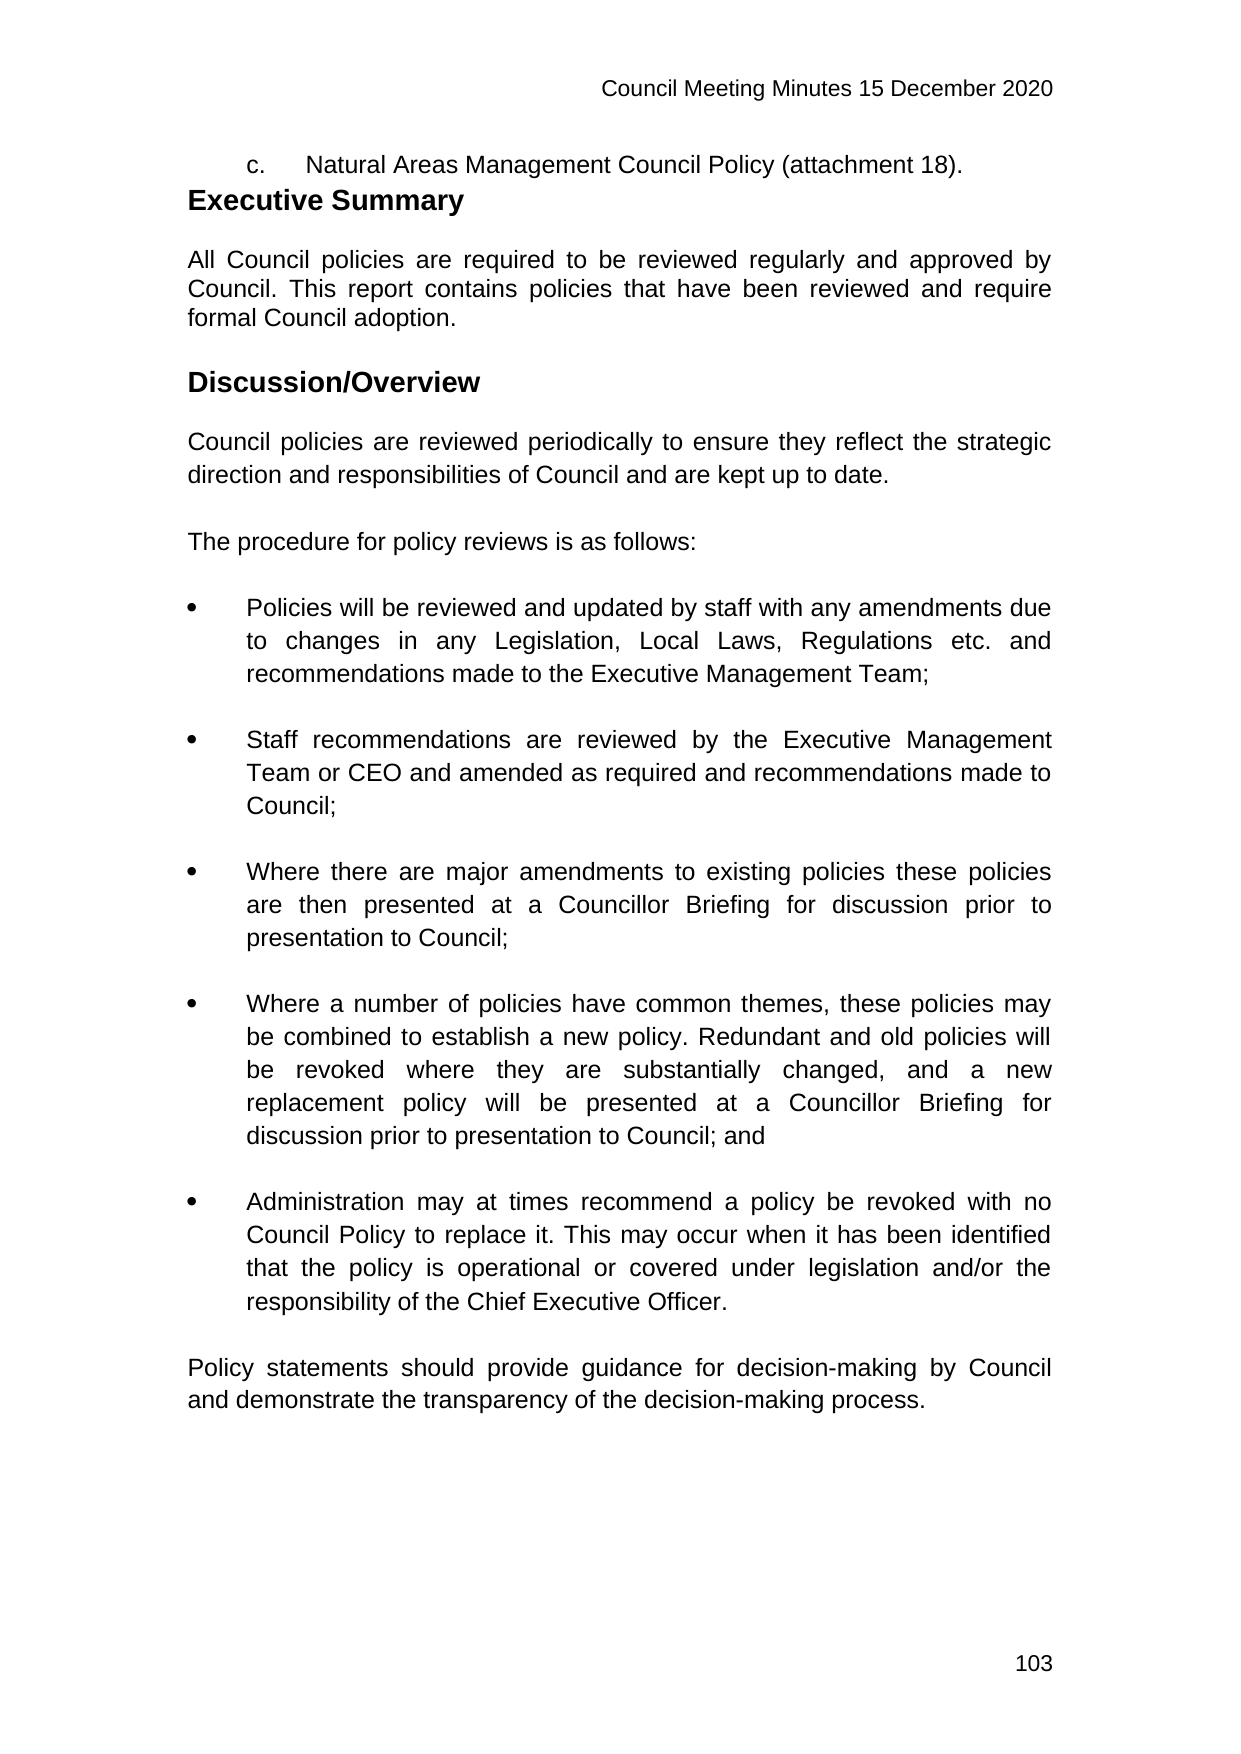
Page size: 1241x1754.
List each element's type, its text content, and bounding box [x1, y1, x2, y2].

list Administration may at times recommend a policy be revoked with no Council Policy to replace it. This may occur when it has been identified that the policy is operational or covered under legislation and/or the responsibility of the Chief Executive Officer. [187, 1187, 1053, 1315]
text The procedure for policy reviews is as follows: [187, 526, 1053, 555]
text All Council policies are required to be reviewed regularly and approved by Council. This report contains policies that have been reviewed and require formal Council adoption. [187, 245, 1053, 332]
text Policy statements should provide guidance for decision-making by Council and demonstrate the transparency of the decision-making process. [187, 1352, 1053, 1414]
list Where a number of policies have common themes, these policies may be combined to establish a new policy. Redundant and old policies will be revoked where they are substantially changed, and a new replacement policy will be presented at a Councillor Briefing for discussion prior to presentation to Council; and [187, 989, 1053, 1150]
list Staff recommendations are reviewed by the Executive Management Team or CEO and amended as required and recommendations made to Council; [187, 725, 1053, 819]
text Executive Summary [187, 183, 1053, 217]
list Policies will be reviewed and updated by staff with any amendments due to changes in any Legislation, Local Laws, Regulations etc. and recommendations made to the Executive Management Team; [187, 592, 1053, 687]
text Council policies are reviewed periodically to ensure they reflect the strategic direction and responsibilities of Council and are kept up to date. [187, 427, 1053, 489]
text Discussion/Overview [187, 365, 1053, 399]
list Natural Areas Management Council Policy (attachment 18). [246, 150, 1053, 179]
list Where there are major amendments to existing policies these policies are then presented at a Councillor Briefing for discussion prior to presentation to Council; [187, 857, 1053, 952]
